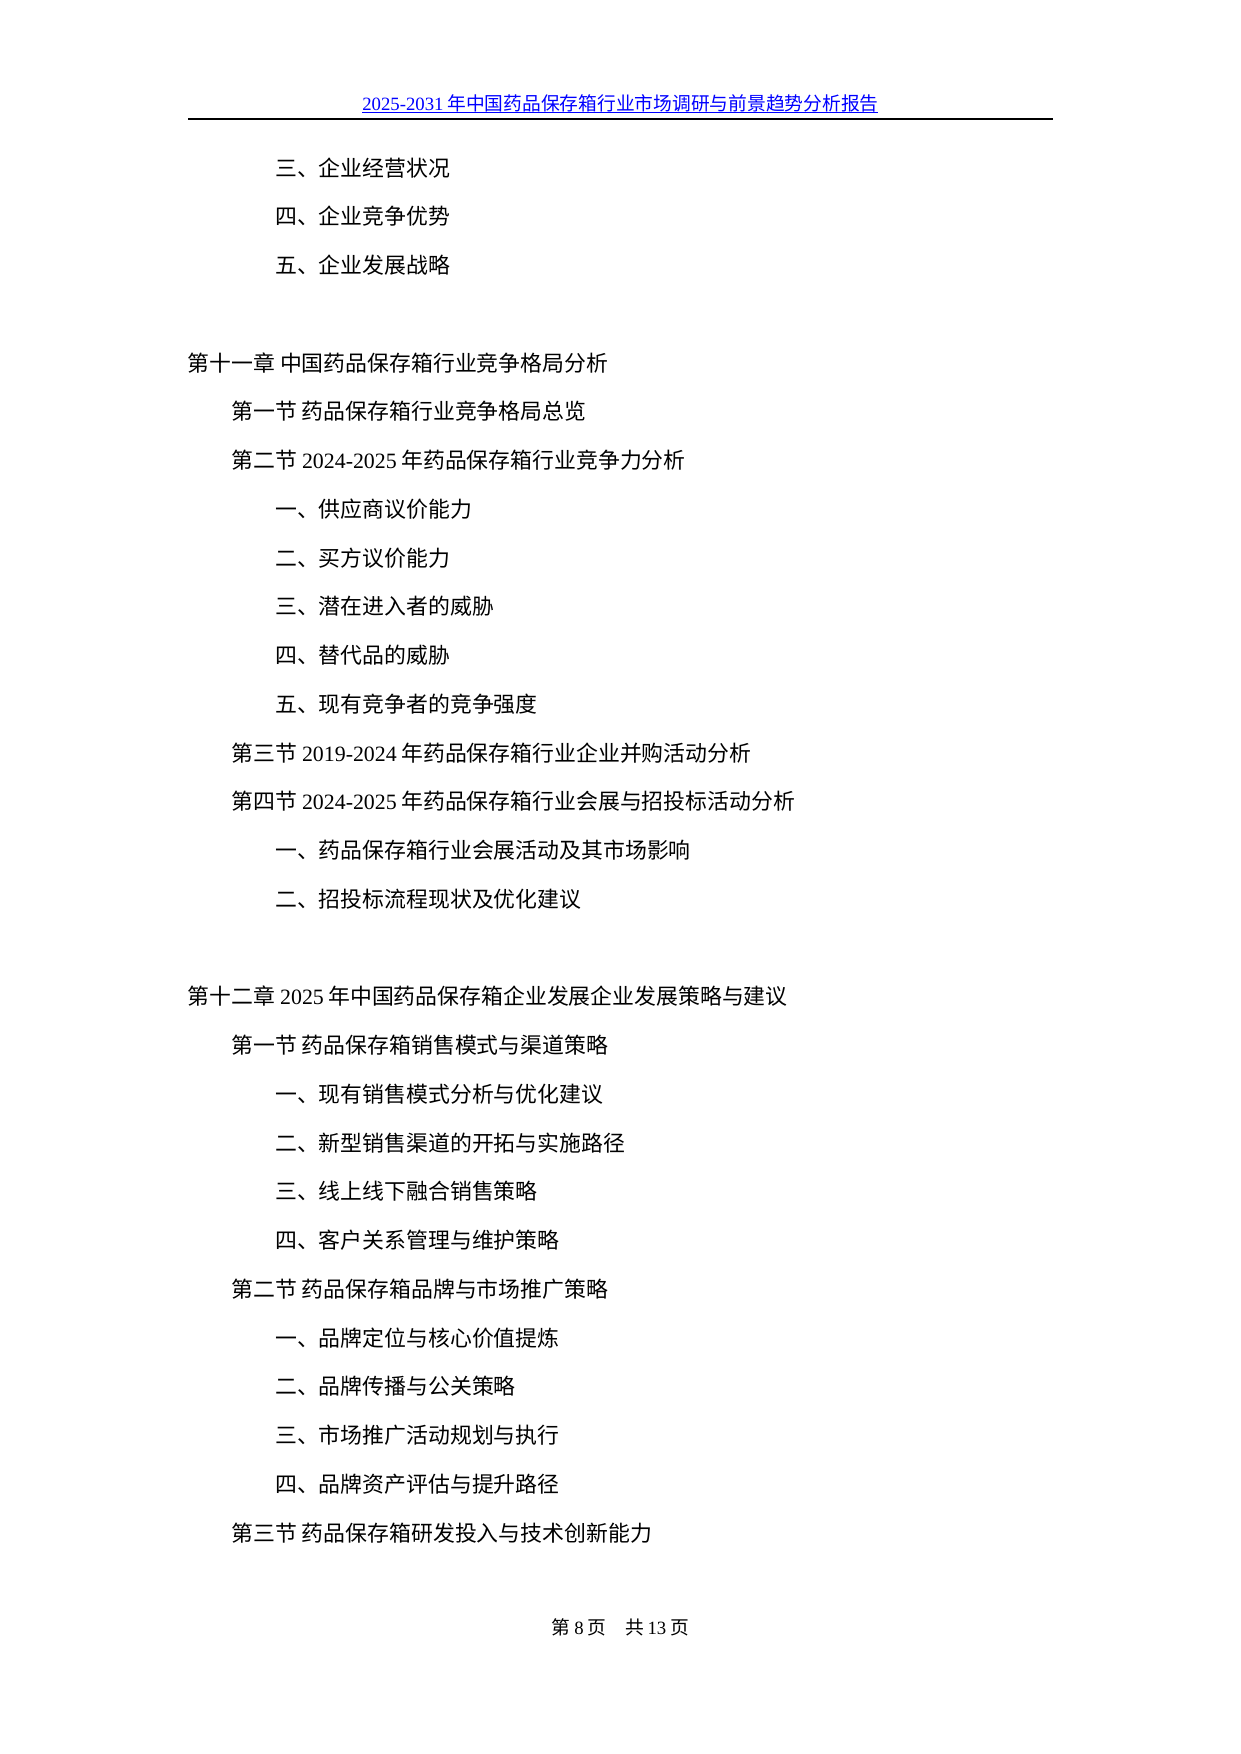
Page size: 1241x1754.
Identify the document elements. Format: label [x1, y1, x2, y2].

text [187, 150, 1053, 1548]
